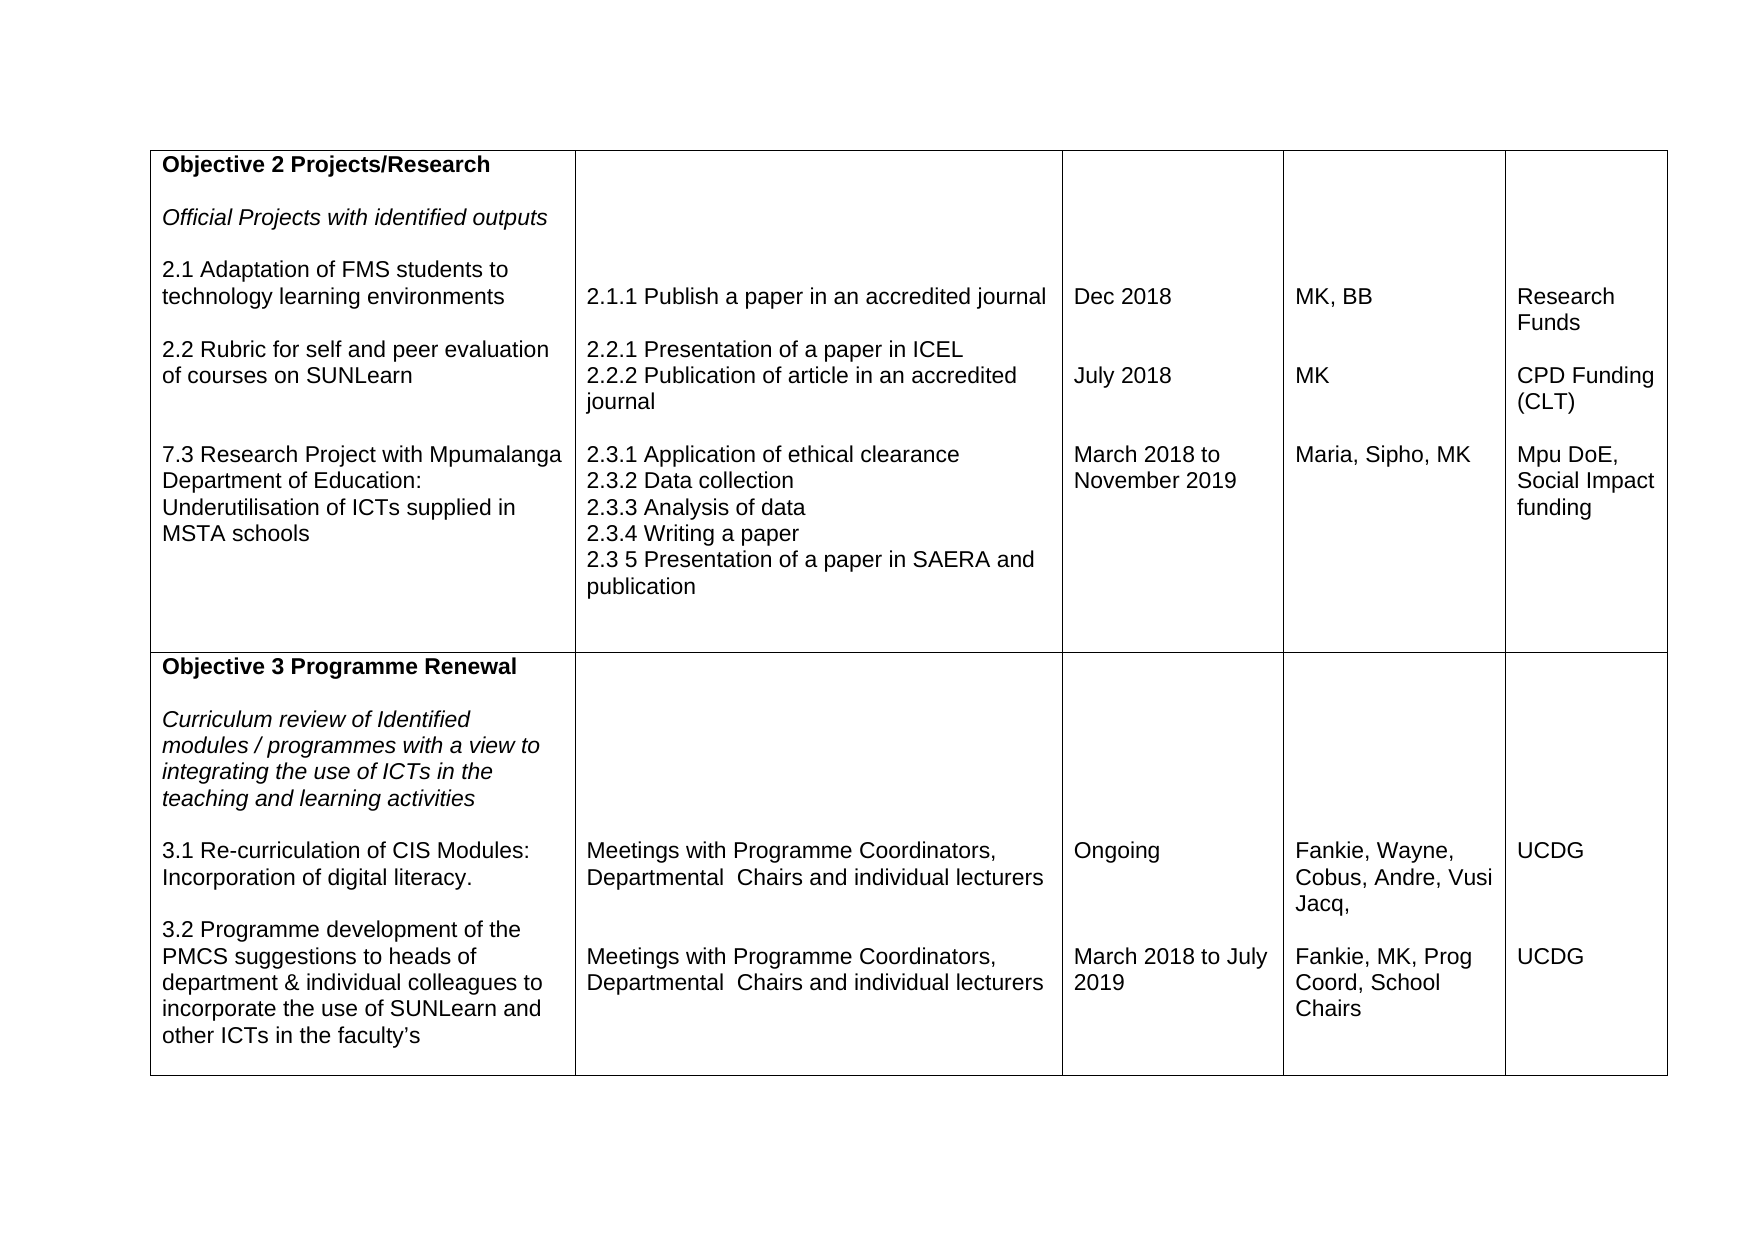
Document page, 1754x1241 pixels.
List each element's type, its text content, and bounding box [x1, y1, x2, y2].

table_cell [1284, 151, 1505, 652]
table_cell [576, 653, 1062, 1074]
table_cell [1506, 151, 1667, 652]
table_cell UCDG UCDG [1506, 653, 1667, 1074]
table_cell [576, 151, 1062, 652]
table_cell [1063, 653, 1283, 1074]
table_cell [1063, 151, 1283, 652]
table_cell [151, 151, 575, 652]
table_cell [1284, 653, 1505, 1074]
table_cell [151, 653, 575, 1074]
